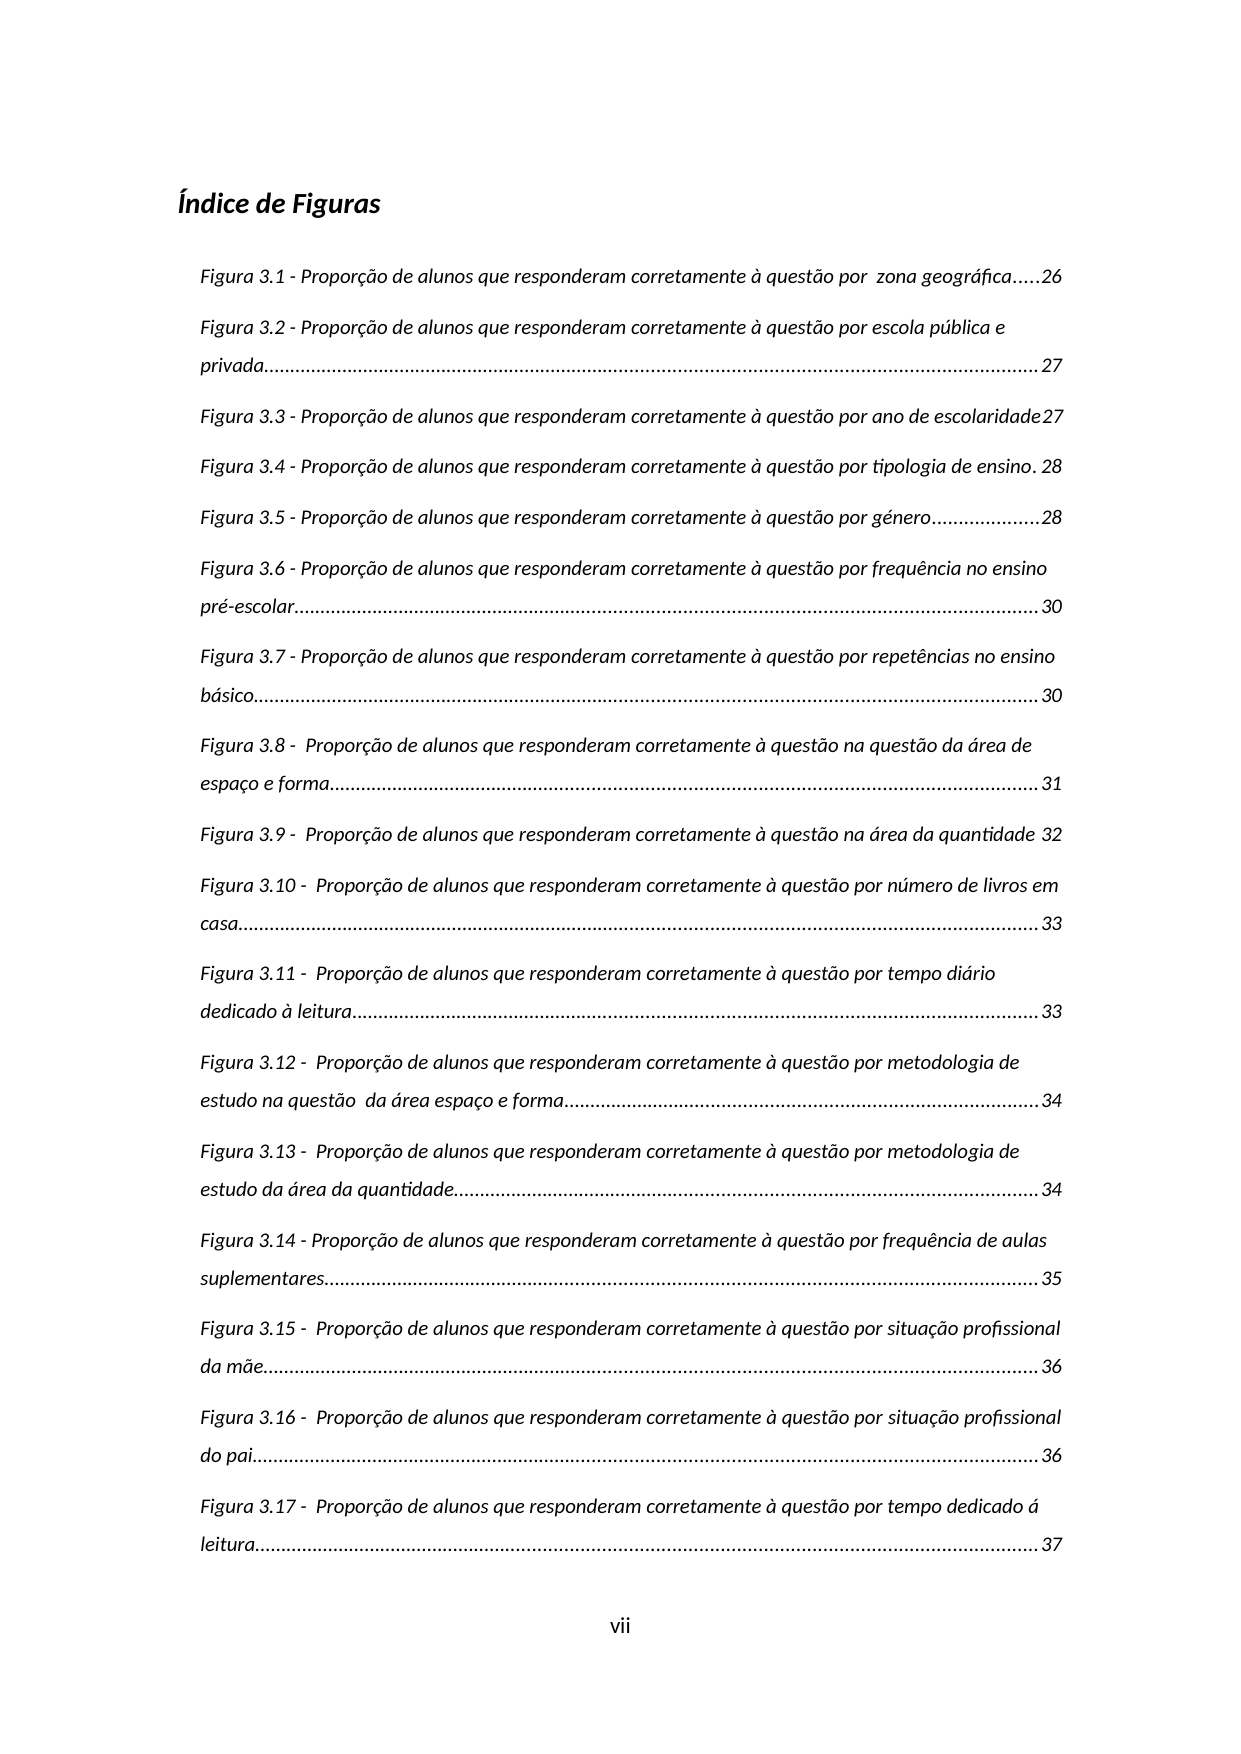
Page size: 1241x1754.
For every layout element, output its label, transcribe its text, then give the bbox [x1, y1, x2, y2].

text Figura 3.13 - Proporção de alunos que responderam corretamente à questão por metodologia de estudo da área da quantidade 34 [200, 1138, 1063, 1202]
text Figura 3.11 - Proporção de alunos que responderam corretamente à questão por tempo diário dedicado à leitura 33 [200, 961, 1063, 1024]
text Figura 3.7 - Proporção de alunos que responderam corretamente à questão por repetências no ensino básico 30 [200, 644, 1063, 707]
text Figura 3.12 - Proporção de alunos que responderam corretamente à questão por metodologia de estudo na questão da área espaço e forma 34 [200, 1049, 1063, 1113]
text Figura 3.4 - Proporção de alunos que responderam corretamente à questão por tipologia de ensino 28 [200, 454, 1063, 479]
text Figura 3.1 - Proporção de alunos que responderam corretamente à questão por zona geográfica 26 [200, 264, 1063, 289]
text Figura 3.3 - Proporção de alunos que responderam corretamente à questão por ano de escolaridade 27 [200, 403, 1063, 428]
text Figura 3.16 - Proporção de alunos que responderam corretamente à questão por situação profissional do pai 36 [200, 1404, 1063, 1468]
text Figura 3.9 - Proporção de alunos que responderam corretamente à questão na área da quantidade 32 [200, 821, 1063, 847]
text Figura 3.6 - Proporção de alunos que responderam corretamente à questão por frequência no ensino pré-escolar 30 [200, 555, 1063, 618]
text Figura 3.14 - Proporção de alunos que responderam corretamente à questão por frequência de aulas suplementares 35 [200, 1227, 1063, 1290]
text Figura 3.17 - Proporção de alunos que responderam corretamente à questão por tempo dedicado á leitura 37 [200, 1493, 1063, 1557]
text Figura 3.2 - Proporção de alunos que responderam corretamente à questão por escola pública e privada 27 [200, 314, 1063, 378]
text Figura 3.8 - Proporção de alunos que responderam corretamente à questão na questão da área de espaço e forma 31 [200, 732, 1063, 796]
text Figura 3.10 - Proporção de alunos que responderam corretamente à questão por número de livros em casa 33 [200, 872, 1063, 935]
text Figura 3.5 - Proporção de alunos que responderam corretamente à questão por género 28 [200, 504, 1063, 530]
text Figura 3.15 - Proporção de alunos que responderam corretamente à questão por situação profissional da mãe 36 [200, 1316, 1063, 1379]
text Índice de Figuras [177, 185, 1063, 221]
